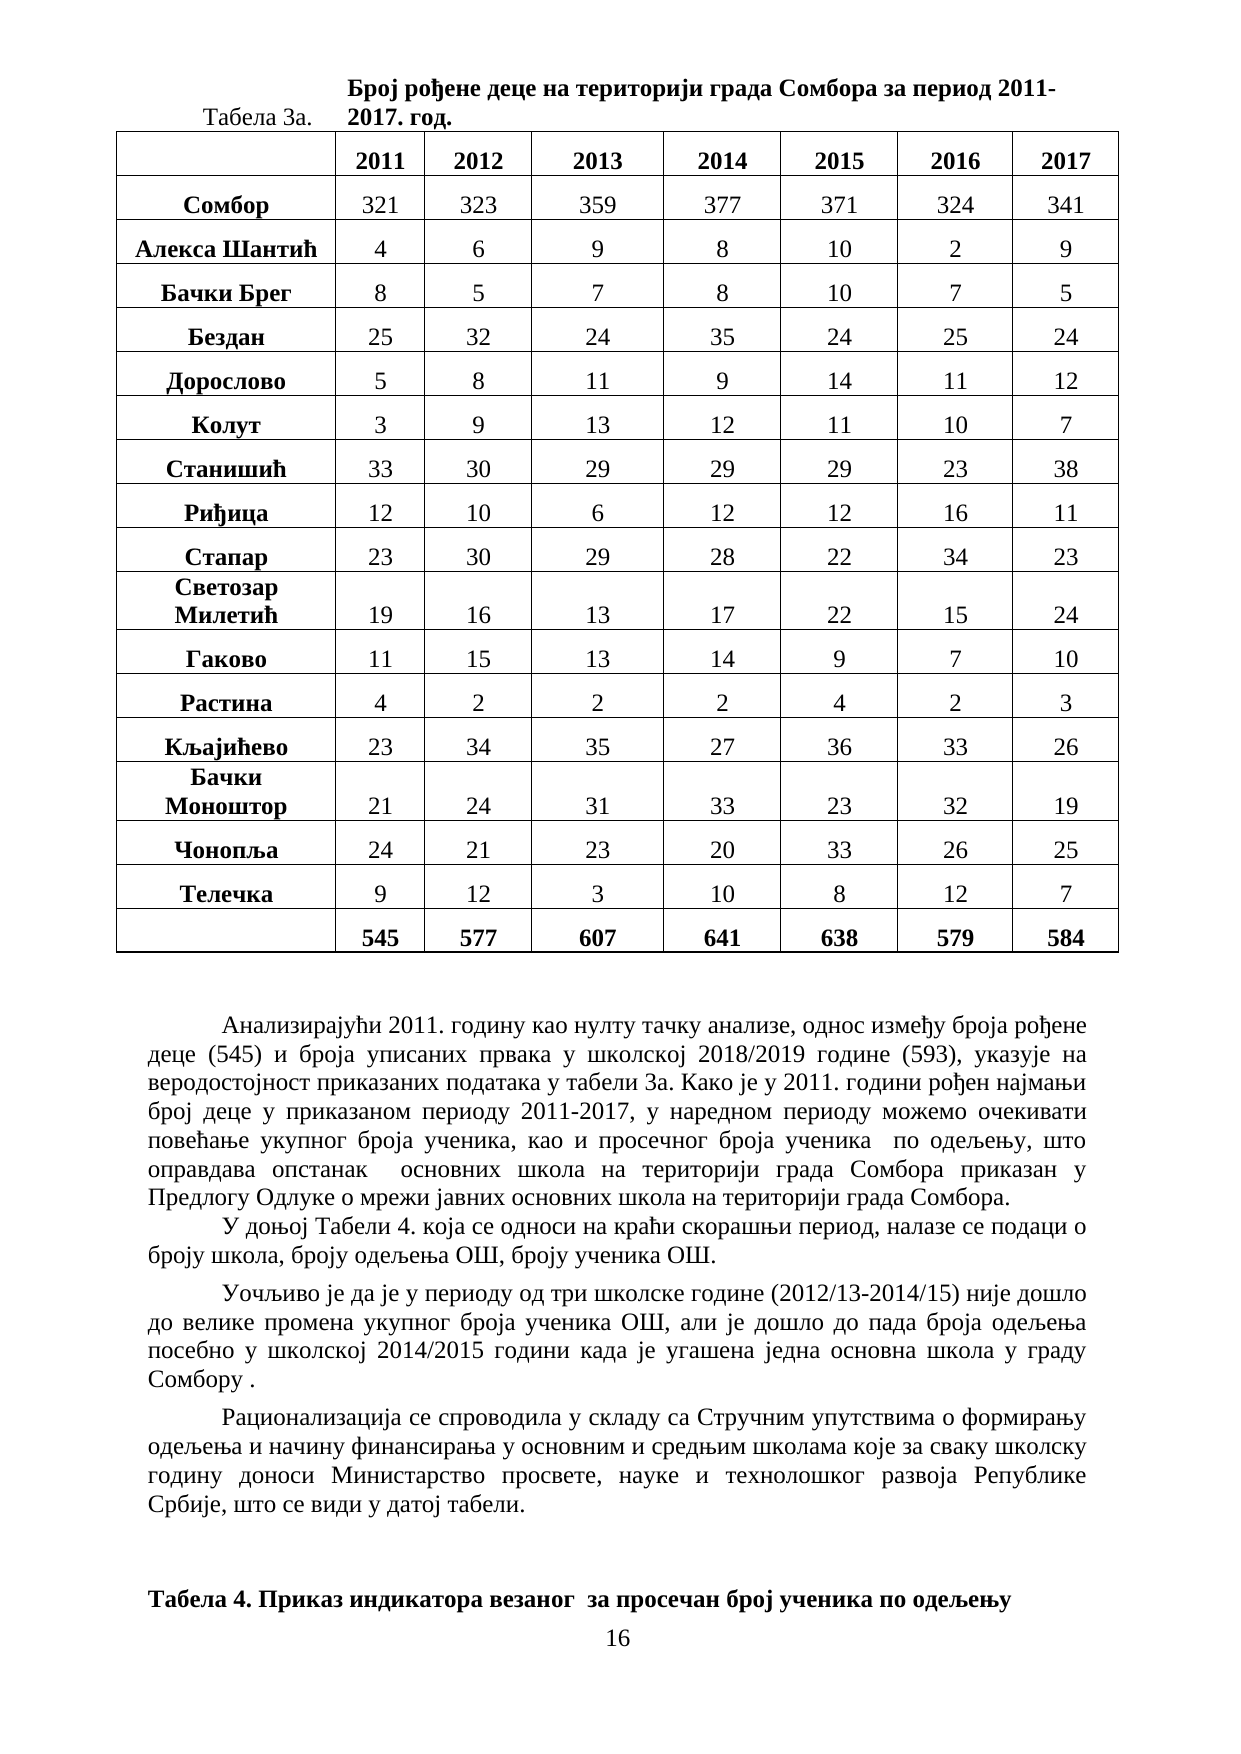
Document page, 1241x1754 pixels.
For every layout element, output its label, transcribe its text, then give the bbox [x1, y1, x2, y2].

table_cell 9 [532, 220, 663, 263]
table_cell 3 [336, 396, 424, 439]
table_cell 10 [781, 220, 897, 263]
table_cell 35 [532, 718, 663, 761]
text У доњој Табели 4. која се односи на краћи скорашњи период, налазе се подаци о броју школа, броју одељења ОШ, броју ученика ОШ. [148, 1211, 1087, 1269]
table_cell 11 [781, 396, 897, 439]
table_cell 584 [1013, 909, 1118, 951]
table_cell 7 [1013, 865, 1118, 907]
table_cell 2 [898, 674, 1012, 717]
table_cell 10 [425, 484, 531, 527]
table_cell 28 [664, 528, 780, 571]
table_cell 2017 [1013, 132, 1118, 175]
table_cell Чонопља [117, 821, 335, 863]
table_cell 2014 [664, 132, 780, 175]
table_cell 24 [1013, 572, 1118, 629]
table_cell 32 [425, 308, 531, 351]
table_cell 12 [664, 396, 780, 439]
table_cell 30 [425, 440, 531, 483]
table_cell 9 [1013, 220, 1118, 263]
table_cell 31 [532, 762, 663, 819]
table_cell Растина [117, 674, 335, 717]
table_cell 579 [898, 909, 1012, 951]
table_cell Алекса Шантић [117, 220, 335, 263]
table_cell 13 [532, 396, 663, 439]
table_cell 6 [425, 220, 531, 263]
table_cell 4 [781, 674, 897, 717]
table_cell 25 [898, 308, 1012, 351]
table_cell 23 [336, 718, 424, 761]
table_cell 25 [1013, 821, 1118, 863]
table_cell 24 [1013, 308, 1118, 351]
table_cell 21 [425, 821, 531, 863]
table_cell 638 [781, 909, 897, 951]
table_cell 16 [425, 572, 531, 629]
table_cell 35 [664, 308, 780, 351]
table_cell 12 [664, 484, 780, 527]
table_cell 13 [532, 630, 663, 673]
table_cell 577 [425, 909, 531, 951]
table_cell 371 [781, 176, 897, 219]
table_cell 323 [425, 176, 531, 219]
text Рационализација се спроводила у складу са Стручним упутствима о формирању одељења и начину финансирања у основним и средњим школама које за сваку школску годину доноси Министарство просвете, науке и технолошког развоја Републике Србије, што се види у датој табели. [148, 1402, 1087, 1517]
table_cell 32 [898, 762, 1012, 819]
table_cell Гаково [117, 630, 335, 673]
table_cell 19 [1013, 762, 1118, 819]
table_cell 20 [664, 821, 780, 863]
table_cell 9 [664, 352, 780, 395]
table_cell 33 [336, 440, 424, 483]
table_cell 22 [781, 528, 897, 571]
table_cell 2015 [781, 132, 897, 175]
text Анализирајући 2011. годину као нулту тачку анализе, однос између броја рођене деце (545) и броја уписаних првака у школској 2018/2019 године (593), указује на веродостојност приказаних података у табели 3а. Како је у 2011. години рођен најмањи број деце у приказаном периоду 2011-2017, у наредном периоду можемо очекивати повећање укупног броја ученика, као и просечног броја ученика по одељењу, што оправдава опстанак основних школа на територији града Сомбора приказан у Предлогу Одлуке о мрежи јавних основних школа на територији града Сомбора. [148, 1010, 1087, 1211]
table_cell 23 [1013, 528, 1118, 571]
table_cell Риђица [117, 484, 335, 527]
table_cell 13 [532, 572, 663, 629]
table_cell Светозар Милетић [117, 572, 335, 629]
table_cell 8 [425, 352, 531, 395]
table_cell 21 [336, 762, 424, 819]
table_cell 23 [532, 821, 663, 863]
table_cell 2 [532, 674, 663, 717]
table_cell 24 [532, 308, 663, 351]
table_cell 2013 [532, 132, 663, 175]
table_cell 33 [898, 718, 1012, 761]
table_cell 12 [781, 484, 897, 527]
table_cell 26 [898, 821, 1012, 863]
table_cell 5 [1013, 264, 1118, 307]
table_cell 24 [781, 308, 897, 351]
table_cell 33 [664, 762, 780, 819]
table_cell 10 [781, 264, 897, 307]
table_cell 2011 [336, 132, 424, 175]
table_cell 2016 [898, 132, 1012, 175]
table_cell 14 [781, 352, 897, 395]
table_cell Сомбор [117, 176, 335, 219]
table_cell 4 [336, 220, 424, 263]
table_cell 34 [898, 528, 1012, 571]
table_cell 377 [664, 176, 780, 219]
table_cell 33 [781, 821, 897, 863]
table_cell 29 [532, 528, 663, 571]
table_cell 19 [336, 572, 424, 629]
table_cell 23 [336, 528, 424, 571]
table_cell 341 [1013, 176, 1118, 219]
table_header Табела 3а. [116, 74, 336, 131]
table_cell 7 [532, 264, 663, 307]
table_cell 2 [898, 220, 1012, 263]
table_header Број рођене деце на територији града Сомбора за период 2011-2017. год. [336, 74, 1118, 131]
table_cell 15 [425, 630, 531, 673]
table_cell 17 [664, 572, 780, 629]
table_cell 11 [532, 352, 663, 395]
table_cell 25 [336, 308, 424, 351]
table_cell Колут [117, 396, 335, 439]
table_cell 7 [1013, 396, 1118, 439]
table_cell 11 [898, 352, 1012, 395]
table_cell 22 [781, 572, 897, 629]
table_cell 5 [336, 352, 424, 395]
table_cell 4 [336, 674, 424, 717]
table_cell 607 [532, 909, 663, 951]
table_cell 11 [336, 630, 424, 673]
table_cell [117, 909, 335, 951]
table_cell 23 [781, 762, 897, 819]
text Уочљиво је да је у периоду од три школске године (2012/13-2014/15) није дошло до велике промена укупног броја ученика ОШ, али је дошло до пада броја одељења посебно у школској 2014/2015 години када је угашена једна основна школа у граду Сомбору . [148, 1278, 1087, 1393]
table_cell 8 [781, 865, 897, 907]
table_cell 12 [425, 865, 531, 907]
table_cell 6 [532, 484, 663, 527]
table_cell 34 [425, 718, 531, 761]
table_cell Дорослово [117, 352, 335, 395]
table_cell 38 [1013, 440, 1118, 483]
table_cell 24 [336, 821, 424, 863]
table_cell 7 [898, 264, 1012, 307]
table_cell 10 [664, 865, 780, 907]
table_cell 2012 [425, 132, 531, 175]
table_cell 12 [898, 865, 1012, 907]
table_cell 2 [425, 674, 531, 717]
table_cell Бачки Брег [117, 264, 335, 307]
table_cell 641 [664, 909, 780, 951]
table_cell 9 [781, 630, 897, 673]
table_cell 30 [425, 528, 531, 571]
table_cell 15 [898, 572, 1012, 629]
table_cell 24 [425, 762, 531, 819]
table_cell 26 [1013, 718, 1118, 761]
table_cell Бачки Моноштор [117, 762, 335, 819]
table_cell 8 [336, 264, 424, 307]
table_cell 3 [1013, 674, 1118, 717]
text Табела 4. Приказ индикатора везанoг за просечан број ученика по одељењу [148, 1584, 1087, 1613]
table_cell 321 [336, 176, 424, 219]
table_cell 359 [532, 176, 663, 219]
table_cell Бездан [117, 308, 335, 351]
table_cell 12 [1013, 352, 1118, 395]
table_cell 29 [532, 440, 663, 483]
table_cell 324 [898, 176, 1012, 219]
table_cell 9 [425, 396, 531, 439]
table_cell Стапар [117, 528, 335, 571]
table_cell 23 [898, 440, 1012, 483]
table_cell Станишић [117, 440, 335, 483]
table_cell 12 [336, 484, 424, 527]
table_cell Телечка [117, 865, 335, 907]
table_cell 29 [781, 440, 897, 483]
table_cell Кљајићево [117, 718, 335, 761]
table_cell 10 [1013, 630, 1118, 673]
table_cell 36 [781, 718, 897, 761]
table_cell 14 [664, 630, 780, 673]
table_cell 9 [336, 865, 424, 907]
table_cell 2 [664, 674, 780, 717]
table_cell 29 [664, 440, 780, 483]
table_cell 10 [898, 396, 1012, 439]
table_cell 7 [898, 630, 1012, 673]
table_cell 16 [898, 484, 1012, 527]
table_cell 5 [425, 264, 531, 307]
table_cell 8 [664, 264, 780, 307]
table_cell 27 [664, 718, 780, 761]
table_cell 8 [664, 220, 780, 263]
table_cell 545 [336, 909, 424, 951]
table_cell 11 [1013, 484, 1118, 527]
table_cell [117, 132, 335, 175]
table_cell 3 [532, 865, 663, 907]
